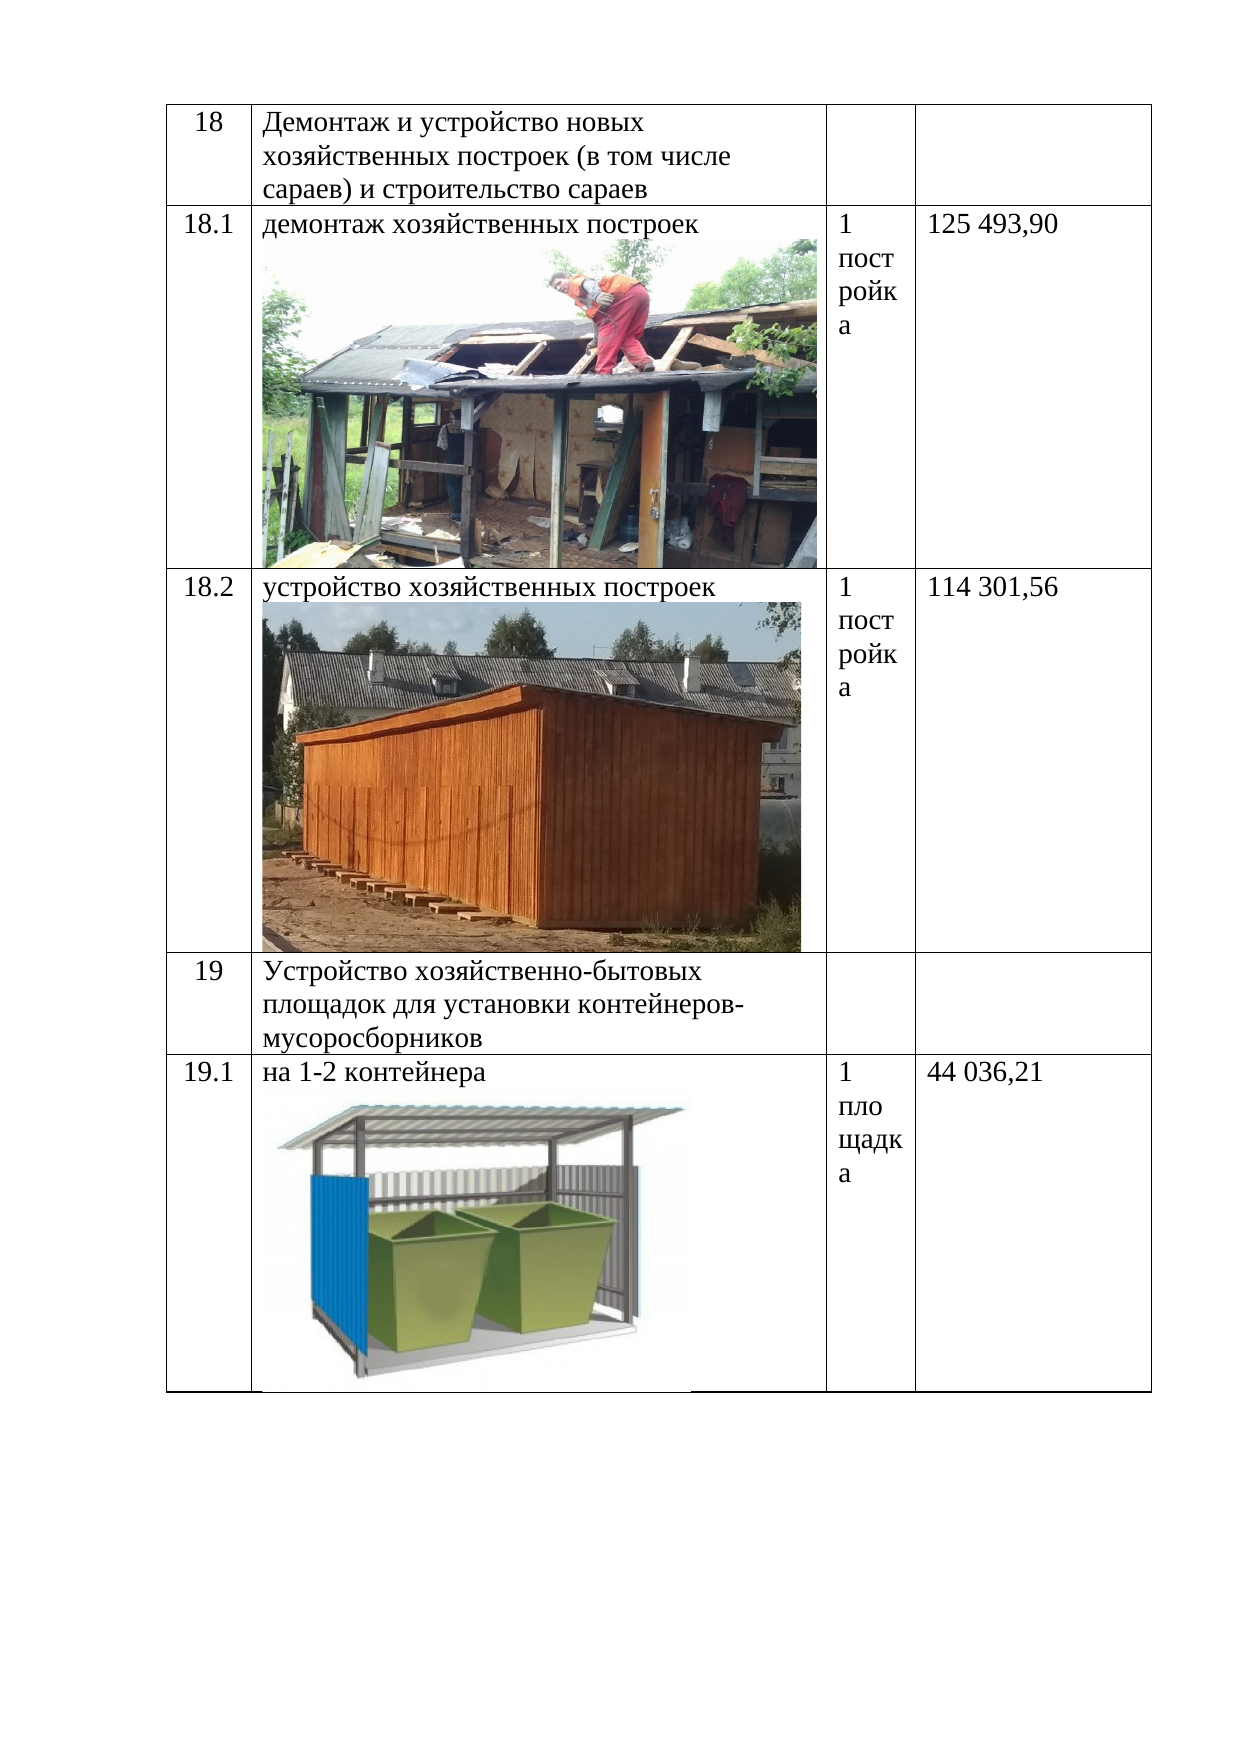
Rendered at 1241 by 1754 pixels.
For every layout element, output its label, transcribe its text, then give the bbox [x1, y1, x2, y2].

table_cell устройство хозяйственных построек [252, 569, 826, 952]
picture [262, 602, 802, 952]
table_cell 18 [167, 105, 251, 205]
table_cell [827, 953, 915, 1053]
table_cell 114 301,56 [916, 569, 1151, 952]
picture [262, 1088, 691, 1392]
table_cell 1 постройка [827, 569, 915, 952]
table_cell 44 036,21 [916, 1055, 1151, 1391]
table_cell Устройство хозяйственно-бытовых площадок для установки контейнеров-мусоросборников [252, 953, 826, 1053]
picture [262, 239, 817, 568]
table_cell демонтаж хозяйственных построек [252, 206, 826, 568]
table_cell 19 [167, 953, 251, 1053]
table_cell 18.1 [167, 206, 251, 568]
table_cell 18.2 [167, 569, 251, 952]
table_cell [916, 105, 1151, 205]
table_cell 125 493,90 [916, 206, 1151, 568]
table_cell [916, 953, 1151, 1053]
table_cell 1 площадка [827, 1055, 915, 1391]
table_cell 19.1 [167, 1055, 251, 1391]
table_cell на 1-2 контейнера [252, 1055, 826, 1391]
table_cell [827, 105, 915, 205]
table_cell 1 постройка [827, 206, 915, 568]
table_cell Демонтаж и устройство новых хозяйственных построек (в том числе сараев) и строительство сараев [252, 105, 826, 205]
